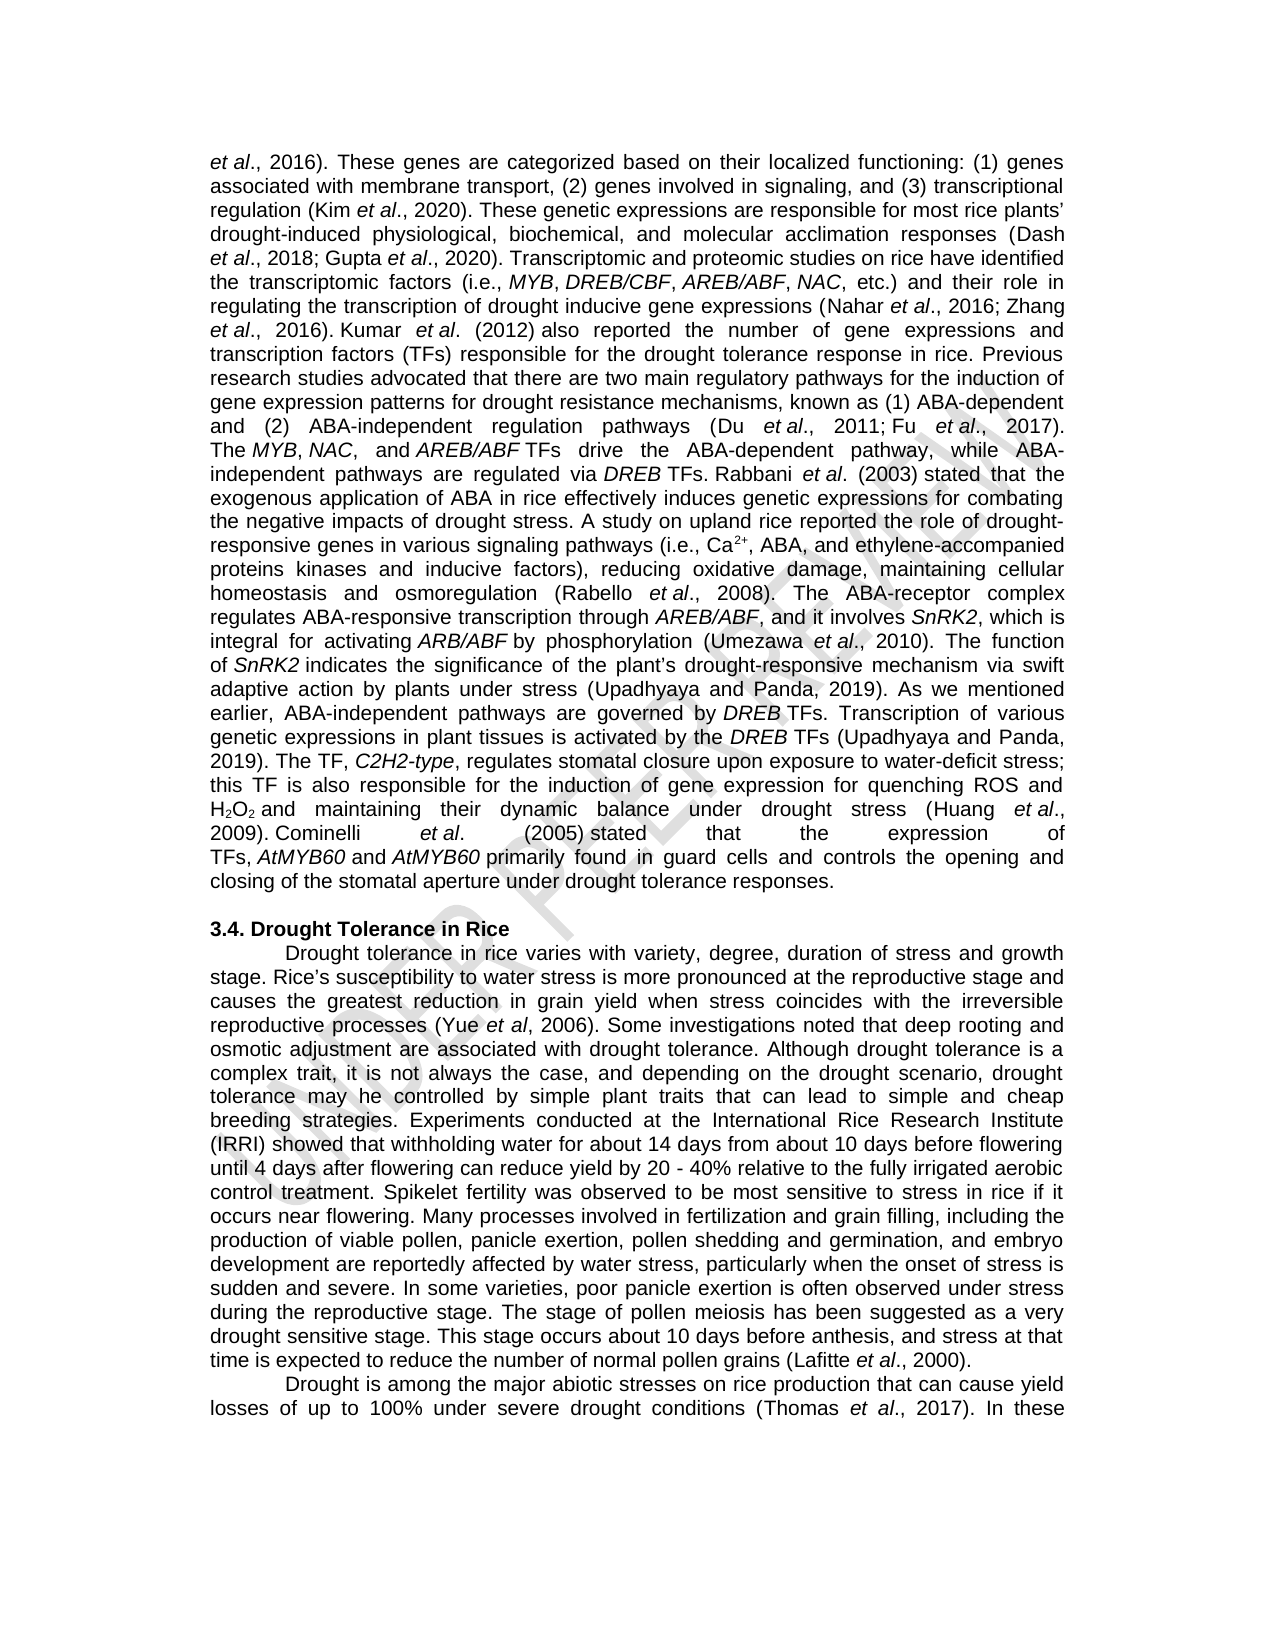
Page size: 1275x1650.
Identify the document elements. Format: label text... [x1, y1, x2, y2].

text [210, 150, 1065, 893]
text Drought tolerance in rice varies with variety, degree, duration of stress and growth stage. Rice’s susceptibility to water stress is more pronounced at the reproductive stage and causes the greatest reduction in grain yield when stress coincides with the irreversible reproductive processes (Yue et al, 2006). Some investigations noted that deep rooting and osmotic adjustment are associated with drought tolerance. Although drought tolerance is a complex trait, it is not always the case, and depending on the drought scenario, drought tolerance may he controlled by simple plant traits that can lead to simple and cheap breeding strategies. Experiments conducted at the International Rice Research Institute (IRRI) showed that withholding water for about 14 days from about 10 days before flowering until 4 days after flowering can reduce yield by 20 - 40% relative to the fully irrigated aerobic control treatment. Spikelet fertility was observed to be most sensitive to stress in rice if it occurs near flowering. Many processes involved in fertilization and grain filling, including the production of viable pollen, panicle exertion, pollen shedding and germination, and embryo development are reportedly affected by water stress, particularly when the onset of stress is sudden and severe. In some varieties, poor panicle exertion is often observed under stress during the reproductive stage. The stage of pollen meiosis has been suggested as a very drought sensitive stage. This stage occurs about 10 days before anthesis, and stress at that time is expected to reduce the number of normal pollen grains (Lafitte et al., 2000). [210, 941, 1065, 1372]
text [210, 1372, 1065, 1420]
text 3.4. Drought Tolerance in Rice [210, 917, 1065, 941]
